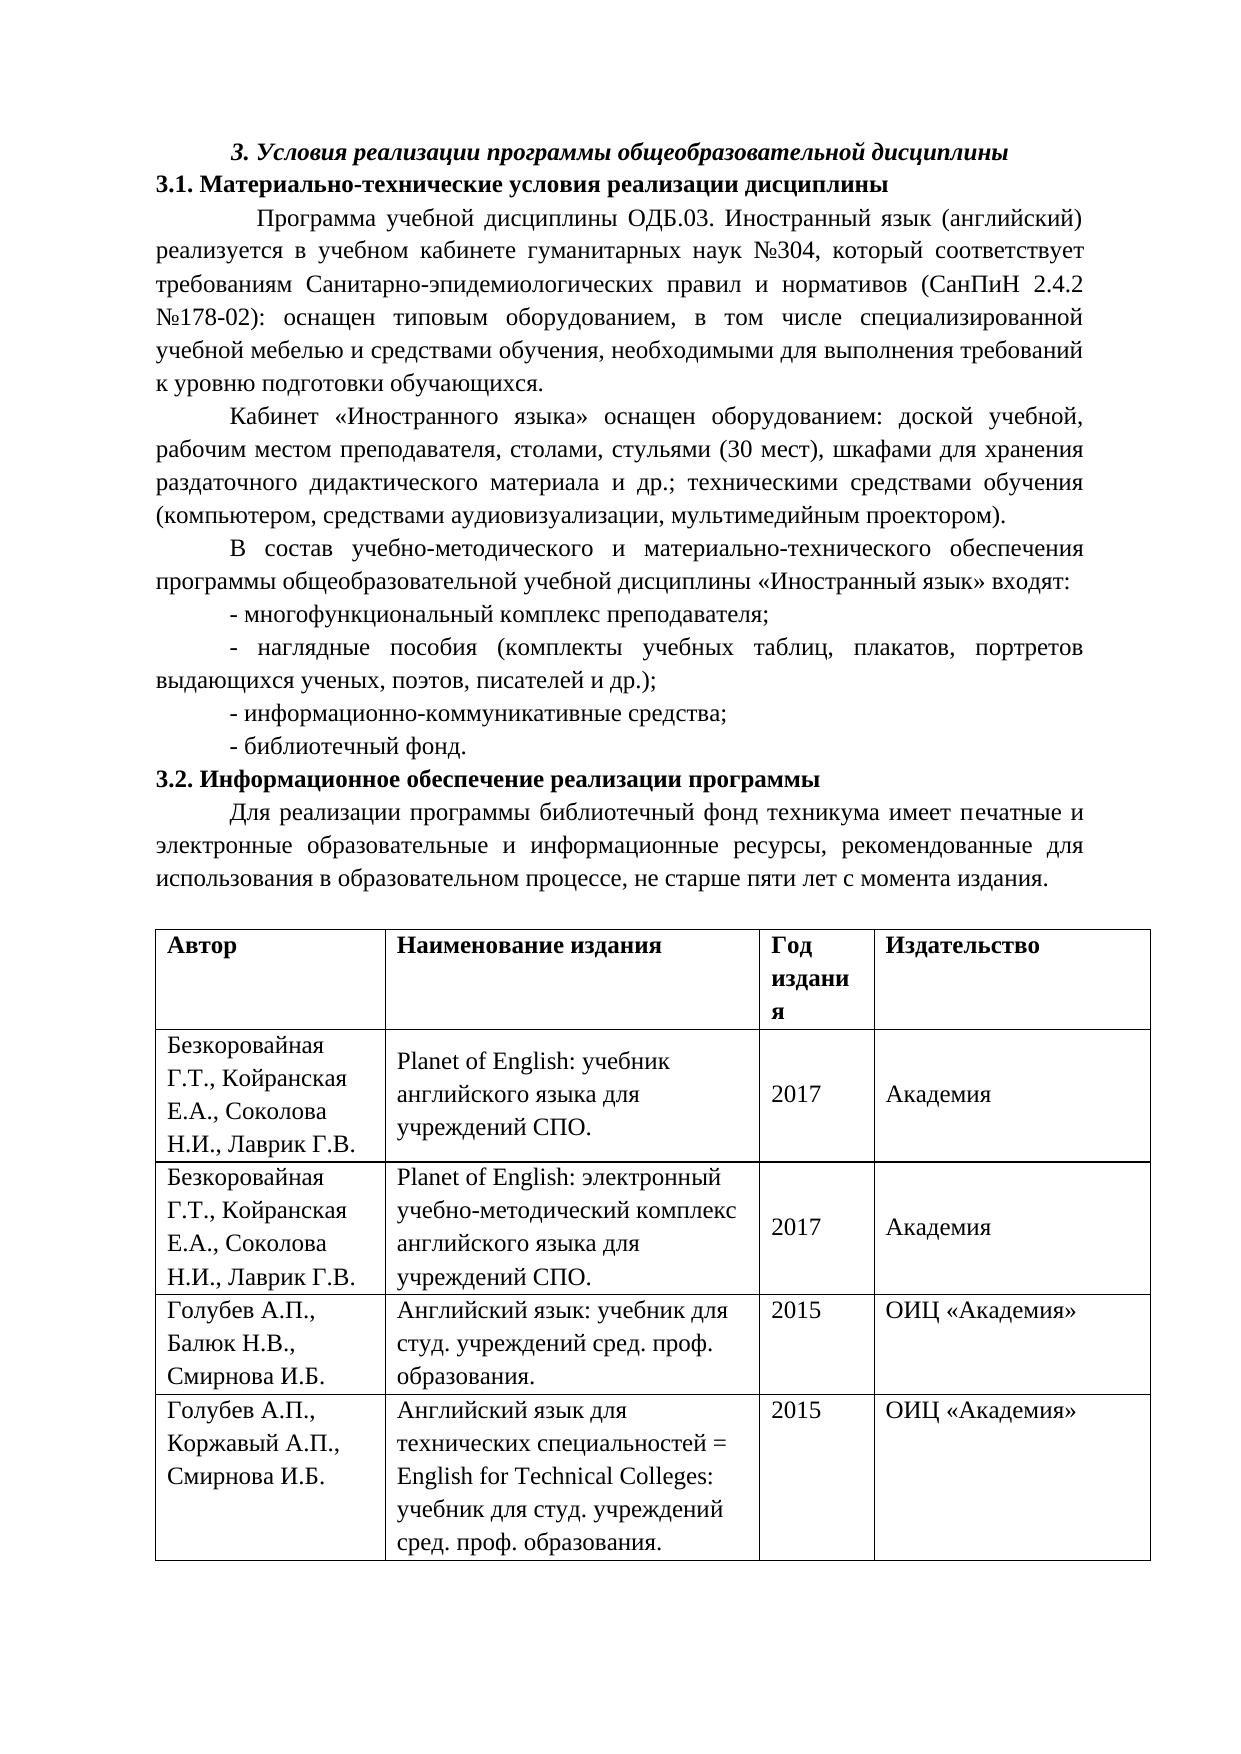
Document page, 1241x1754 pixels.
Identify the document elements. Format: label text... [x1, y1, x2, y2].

table_cell ОИЦ «Академия» [875, 1395, 1150, 1559]
table_cell Английский язык для технических специальностей = English for Technical Colleges: учебник для студ. учреждений сред. проф. образования. [386, 1395, 759, 1559]
table_cell Академия [875, 1030, 1150, 1161]
table_cell Безкоровайная Г.Т., Койранская Е.А., Соколова Н.И., Лаврик Г.В. [156, 1030, 385, 1161]
table_cell Безкоровайная Г.Т., Койранская Е.А., Соколова Н.И., Лаврик Г.В. [156, 1163, 385, 1294]
text Кабинет «Иностранного языка» оснащен оборудованием: доской учебной, рабочим местом преподавателя, столами, стульями (30 мест), шкафами для хранения раздаточного дидактического материала и др.; техническими средствами обучения (компьютером, средствами аудиовизуализации, мультимедийным проектором). [156, 401, 1084, 528]
subtitle 3. Условия реализации программы общеобразовательной дисциплины [156, 137, 1084, 165]
table_cell 2017 [760, 1030, 874, 1161]
text - информационно-коммуникативные средства; [156, 698, 1084, 727]
table_cell 2017 [760, 1163, 874, 1294]
table_cell Planet of English: электронный учебно-методический комплекс английского языка для учреждений СПО. [386, 1163, 759, 1294]
text В состав учебно-методического и материально-технического обеспечения программы общеобразовательной учебной дисциплины «Иностранный язык» входят: [156, 533, 1084, 594]
table_cell Голубев А.П., Балюк Н.В., Смирнова И.Б. [156, 1295, 385, 1394]
table_cell Planet of English: учебник английского языка для учреждений СПО. [386, 1030, 759, 1161]
text - многофункциональный комплекс преподавателя; [156, 599, 1084, 628]
table_cell Английский язык: учебник для студ. учреждений сред. проф. образования. [386, 1295, 759, 1394]
table_cell ОИЦ «Академия» [875, 1295, 1150, 1394]
text 3.2. Информационное обеспечение реализации программы [156, 764, 1084, 793]
table_cell 2015 [760, 1395, 874, 1559]
text Для реализации программы библиотечный фонд техникума имеет печатные и электронные образовательные и информационные ресурсы, рекомендованные для использования в образовательном процессе, не старше пяти лет с момента издания. [156, 797, 1084, 892]
text - библиотечный фонд. [156, 731, 1084, 760]
text - наглядные пособия (комплекты учебных таблиц, плакатов, портретов выдающихся ученых, поэтов, писателей и др.); [156, 632, 1084, 694]
table_header Автор [156, 930, 385, 1029]
table_cell Академия [875, 1163, 1150, 1294]
table_cell 2015 [760, 1295, 874, 1394]
table_cell Голубев А.П., Коржавый А.П., Смирнова И.Б. [156, 1395, 385, 1559]
table_header Наименование издания [386, 930, 759, 1029]
text 3.1. Материально-технические условия реализации дисциплины [156, 169, 1084, 198]
text Программа учебной дисциплины ОДБ.03. Иностранный язык (английский) реализуется в учебном кабинете гуманитарных наук №304, который соответствует требованиям Санитарно-эпидемиологических правил и нормативов (СанПиН 2.4.2 №178-02): оснащен типовым оборудованием, в том числе специализированной учебной мебелью и средствами обучения, необходимыми для выполнения требований к уровню подготовки обучающихся. [156, 203, 1084, 396]
table_header Год издания [760, 930, 874, 1029]
table_header Издательство [875, 930, 1150, 1029]
